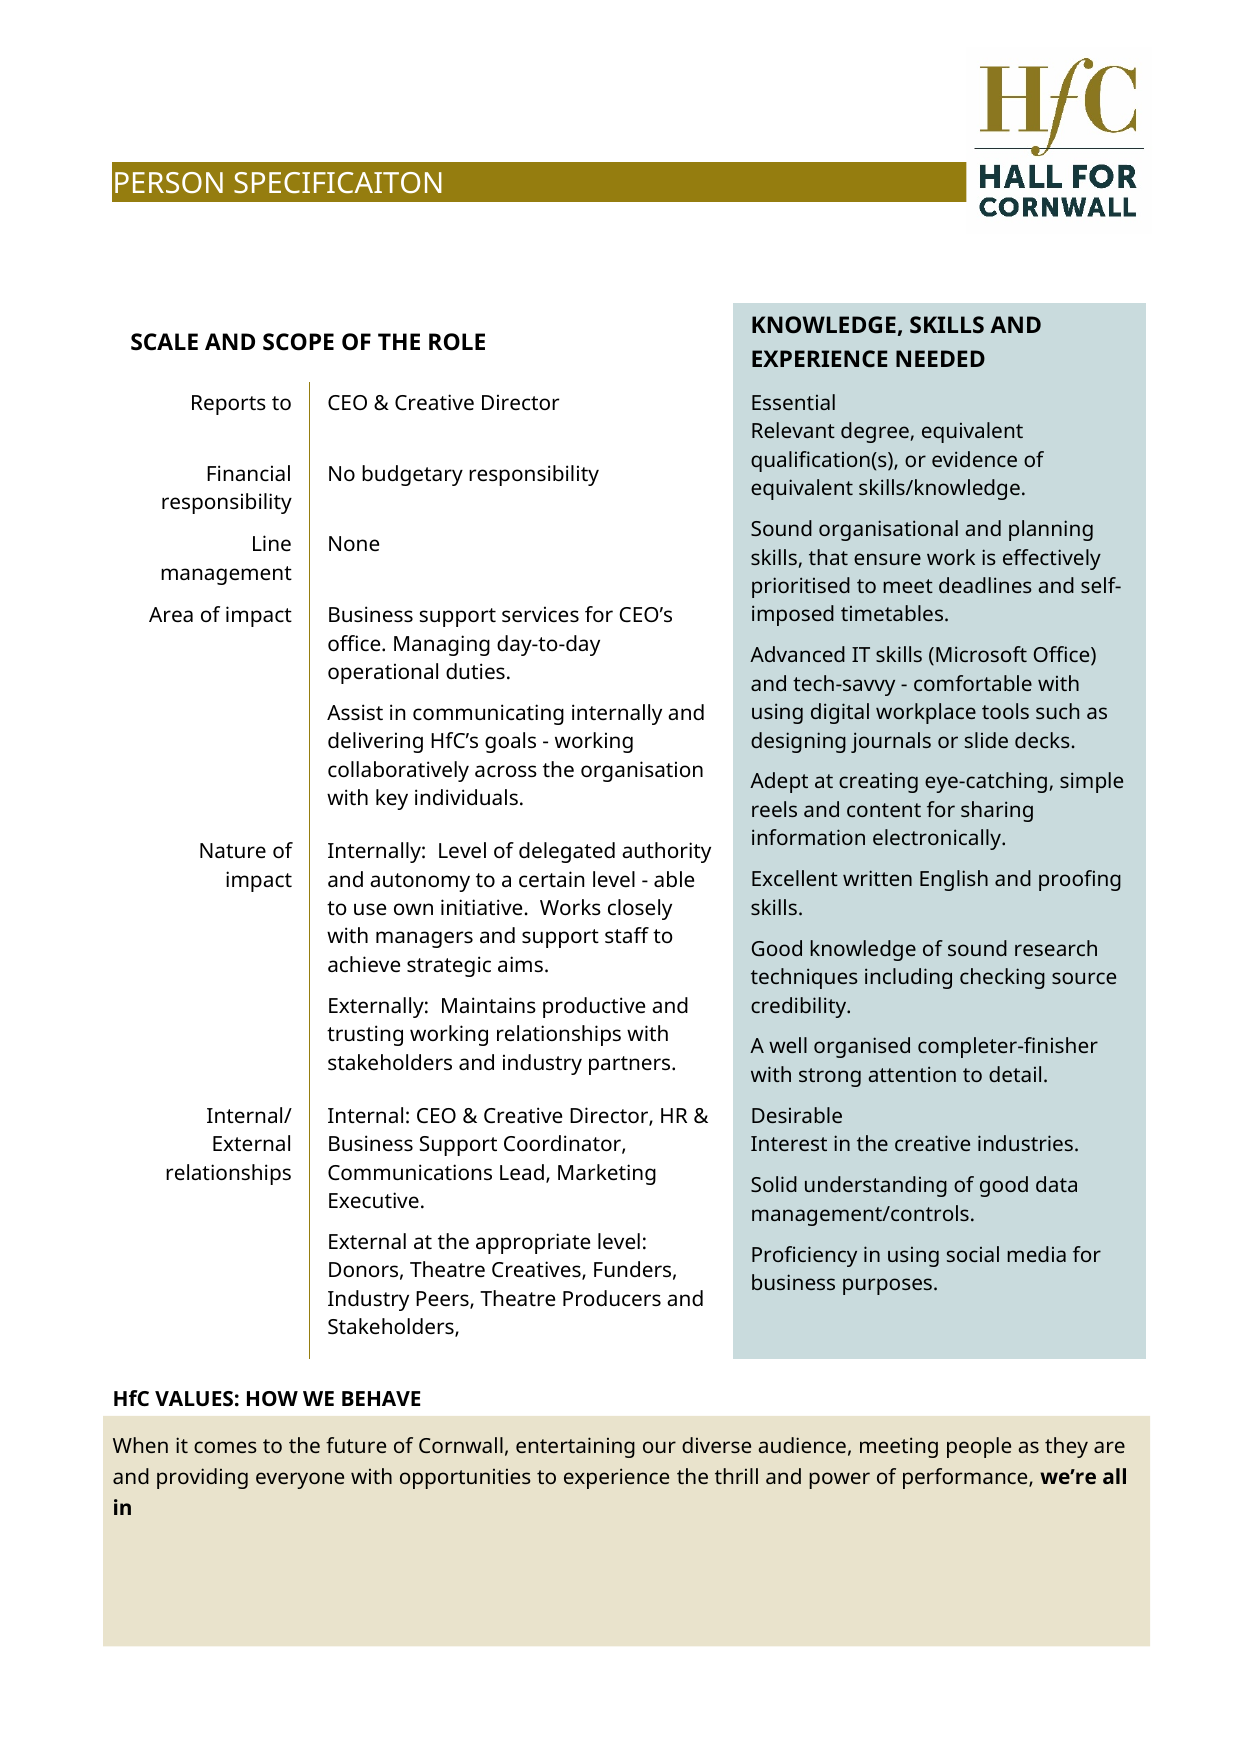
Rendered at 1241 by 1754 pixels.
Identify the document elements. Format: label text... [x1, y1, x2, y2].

table_cell Area of impact [113, 595, 309, 830]
table_cell None [310, 524, 733, 594]
table_cell Internally: Level of delegated authority and autonomy to a certain level - able to use own initiative. Works closely with managers and support staff to achieve strategic aims. Externally: Maintains productive and trusting working relationships with stakeholders and industry partners. [310, 830, 733, 1095]
table_cell No budgetary responsibility [310, 453, 733, 524]
table_cell Business support services for CEO’s office. Managing day-to-day operational duties. Assist in communicating internally and delivering HfC’s goals - working collaboratively across the organisation with key individuals. [310, 595, 733, 830]
subtitle HfC VALUES: HOW WE BEHAVE [112, 1384, 1128, 1413]
table_header Scale and scope of the role [113, 303, 733, 382]
picture [966, 47, 1153, 234]
text When it comes to the future of Cornwall, entertaining our diverse audience, meeting people as they are and providing everyone with opportunities to experience the thrill and power of performance, we’re all in [112, 1431, 1128, 1521]
table_cell Essential Relevant degree, equivalent qualification(s), or evidence of equivalent skills/knowledge. Sound organisational and planning skills, that ensure work is effectively prioritised to meet deadlines and self-imposed timetables. Advanced IT skills (Microsoft Office) and tech-savvy - comfortable with using digital workplace tools such as designing journals or slide decks. Adept at creating eye-catching, simple reels and content for sharing information electronically. Excellent written English and proofing skills. Good knowledge of sound research techniques including checking source credibility. A well organised completer-finisher with strong attention to detail. Desirable Interest in the creative industries. Solid understanding of good data management/controls. Proficiency in using social media for business purposes. [733, 382, 1146, 1359]
table_cell CEO & Creative Director [310, 382, 733, 453]
table_cell Reports to [113, 382, 309, 453]
text PERSON SPECIFICAITON [112, 162, 966, 202]
table_cell Internal: CEO & Creative Director, HR & Business Support Coordinator, Communications Lead, Marketing Executive. External at the appropriate level: Donors, Theatre Creatives, Funders, Industry Peers, Theatre Producers and Stakeholders, [310, 1095, 733, 1359]
table_cell Line management [113, 524, 309, 594]
table_cell Nature of impact [113, 830, 309, 1095]
table_header Knowledge, skills and experience needed [733, 303, 1146, 382]
table_cell Internal/External relationships [113, 1095, 309, 1359]
table_cell Financial responsibility [113, 453, 309, 524]
